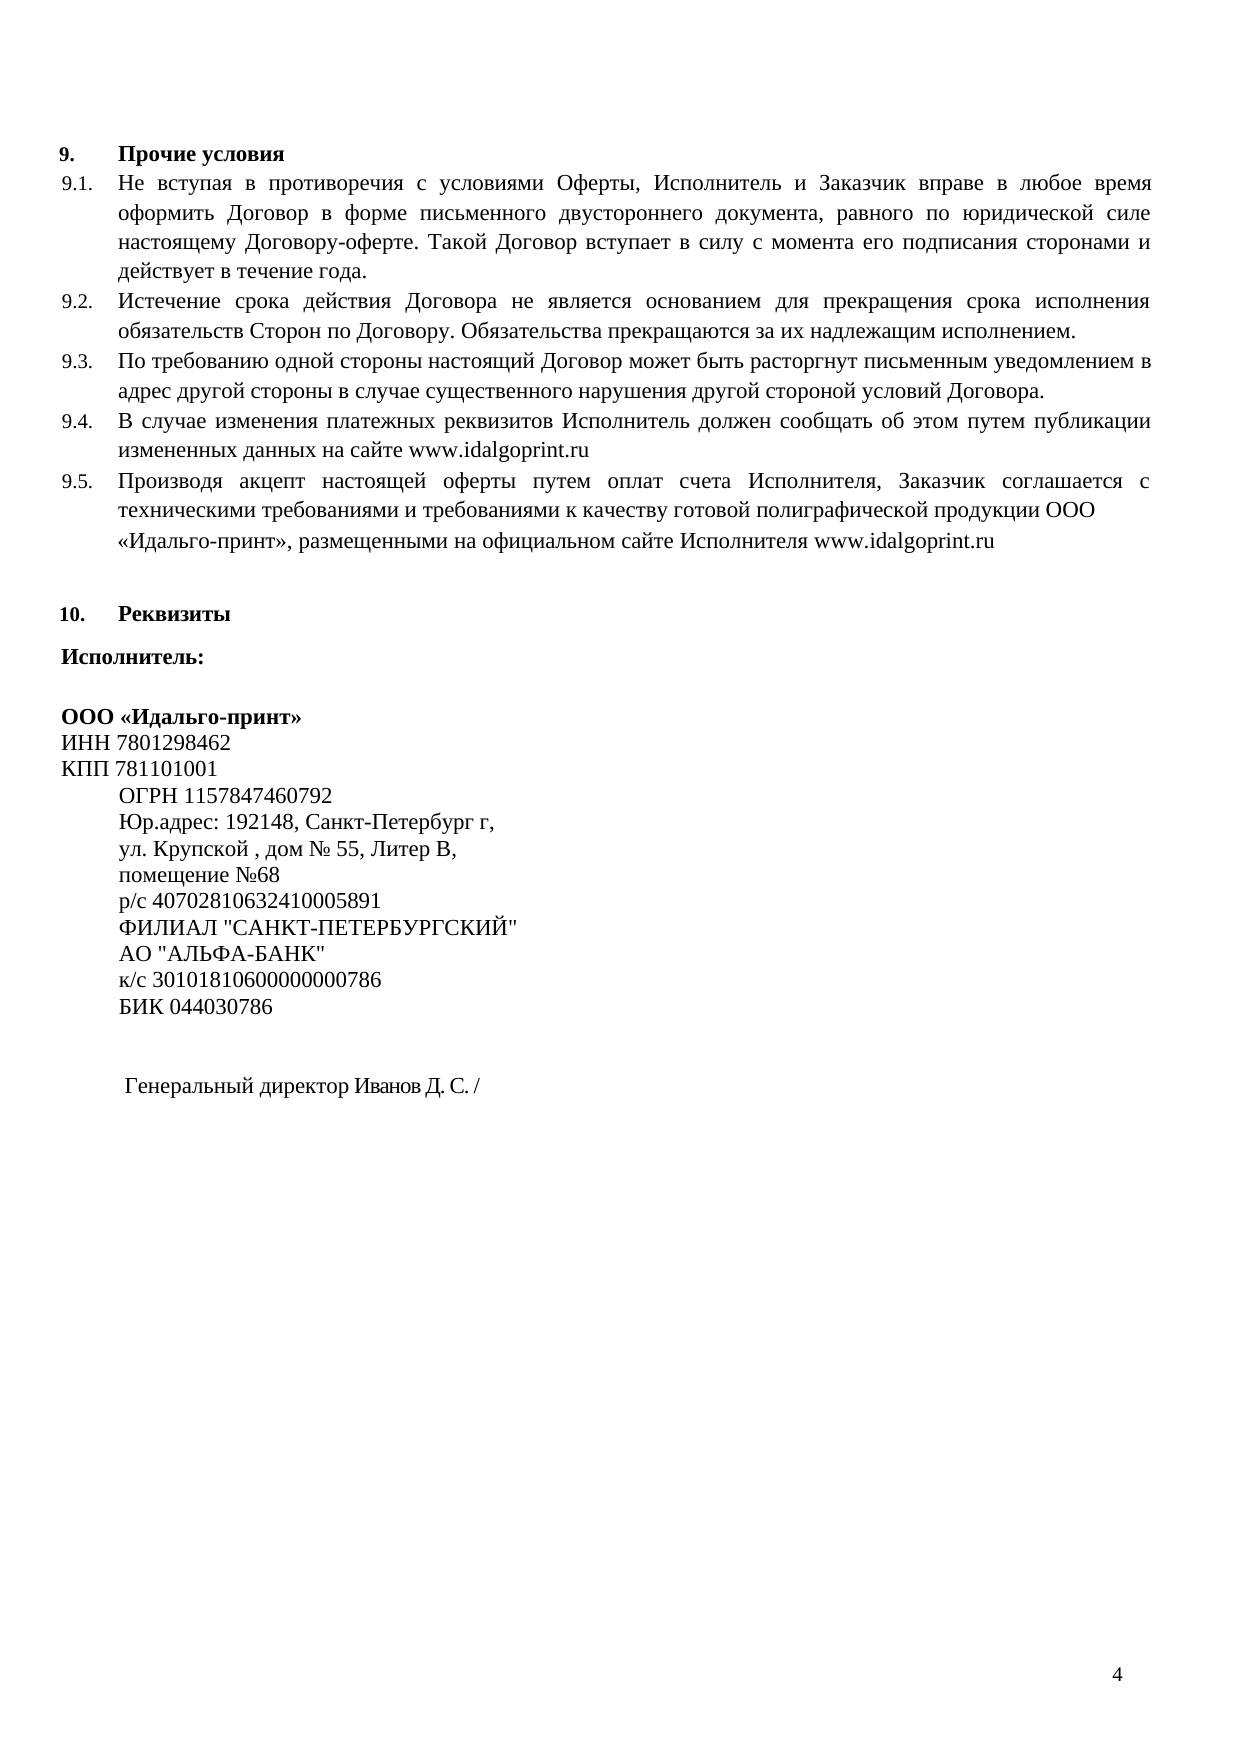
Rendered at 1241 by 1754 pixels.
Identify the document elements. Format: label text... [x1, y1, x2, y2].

text Генеральный директор Иванов Д. С. / [44, 1072, 1166, 1098]
text ООО «Идальго-принт» [61, 703, 1166, 729]
text «Идальго-принт», размещенными на официальном сайте Исполнителя www.idalgoprint.ru [117, 527, 1166, 553]
list Реквизиты [59, 599, 1166, 626]
text КПП 781101001 [61, 756, 1166, 782]
list Производя акцепт настоящей оферты путем оплат счета Исполнителя, Заказчик соглашается с техническими требованиями и требованиями к качеству готовой полиграфической продукции ООО [62, 467, 1152, 523]
text ул. Крупской , дом № 55, Литер В, [44, 834, 1166, 861]
text ИНН 7801298462 [61, 729, 1166, 756]
text р/с 40702810632410005891 [44, 887, 1166, 914]
subtitle Прочие условия [59, 140, 1166, 166]
text БИК 044030786 [44, 993, 1166, 1019]
list В случае изменения платежных реквизитов Исполнитель должен сообщать об этом путем публикации измененных данных на сайте www.idalgoprint.ru [62, 407, 1152, 463]
list По требованию одной стороны настоящий Договор может быть расторгнут письменным уведомлением в адрес другой стороны в случае существенного нарушения другой стороной условий Договора. [62, 348, 1152, 403]
text ОГРН 1157847460792 [44, 782, 1166, 808]
text ФИЛИАЛ "САНКТ-ПЕТЕРБУРГСКИЙ" [44, 914, 1166, 940]
text к/с 30101810600000000786 [44, 966, 1166, 993]
list Не вступая в противоречия с условиями Оферты, Исполнитель и Заказчик вправе в любое время оформить Договор в форме письменного двустороннего документа, равного по юридической силе настоящему Договору-оферте. Такой Договор вступает в силу с момента его подписания сторонами и действует в течение года. [62, 169, 1152, 283]
text АО "АЛЬФА-БАНК" [44, 940, 1166, 966]
text Исполнитель: [61, 643, 1166, 670]
text помещение №68 [44, 861, 1166, 887]
text Юр.адрес: 192148, Санкт-Петербург г, [44, 808, 1166, 834]
list Истечение срока действия Договора не является основанием для прекращения срока исполнения обязательств Сторон по Договору. Обязательства прекращаются за их надлежащим исполнением. [62, 287, 1152, 343]
